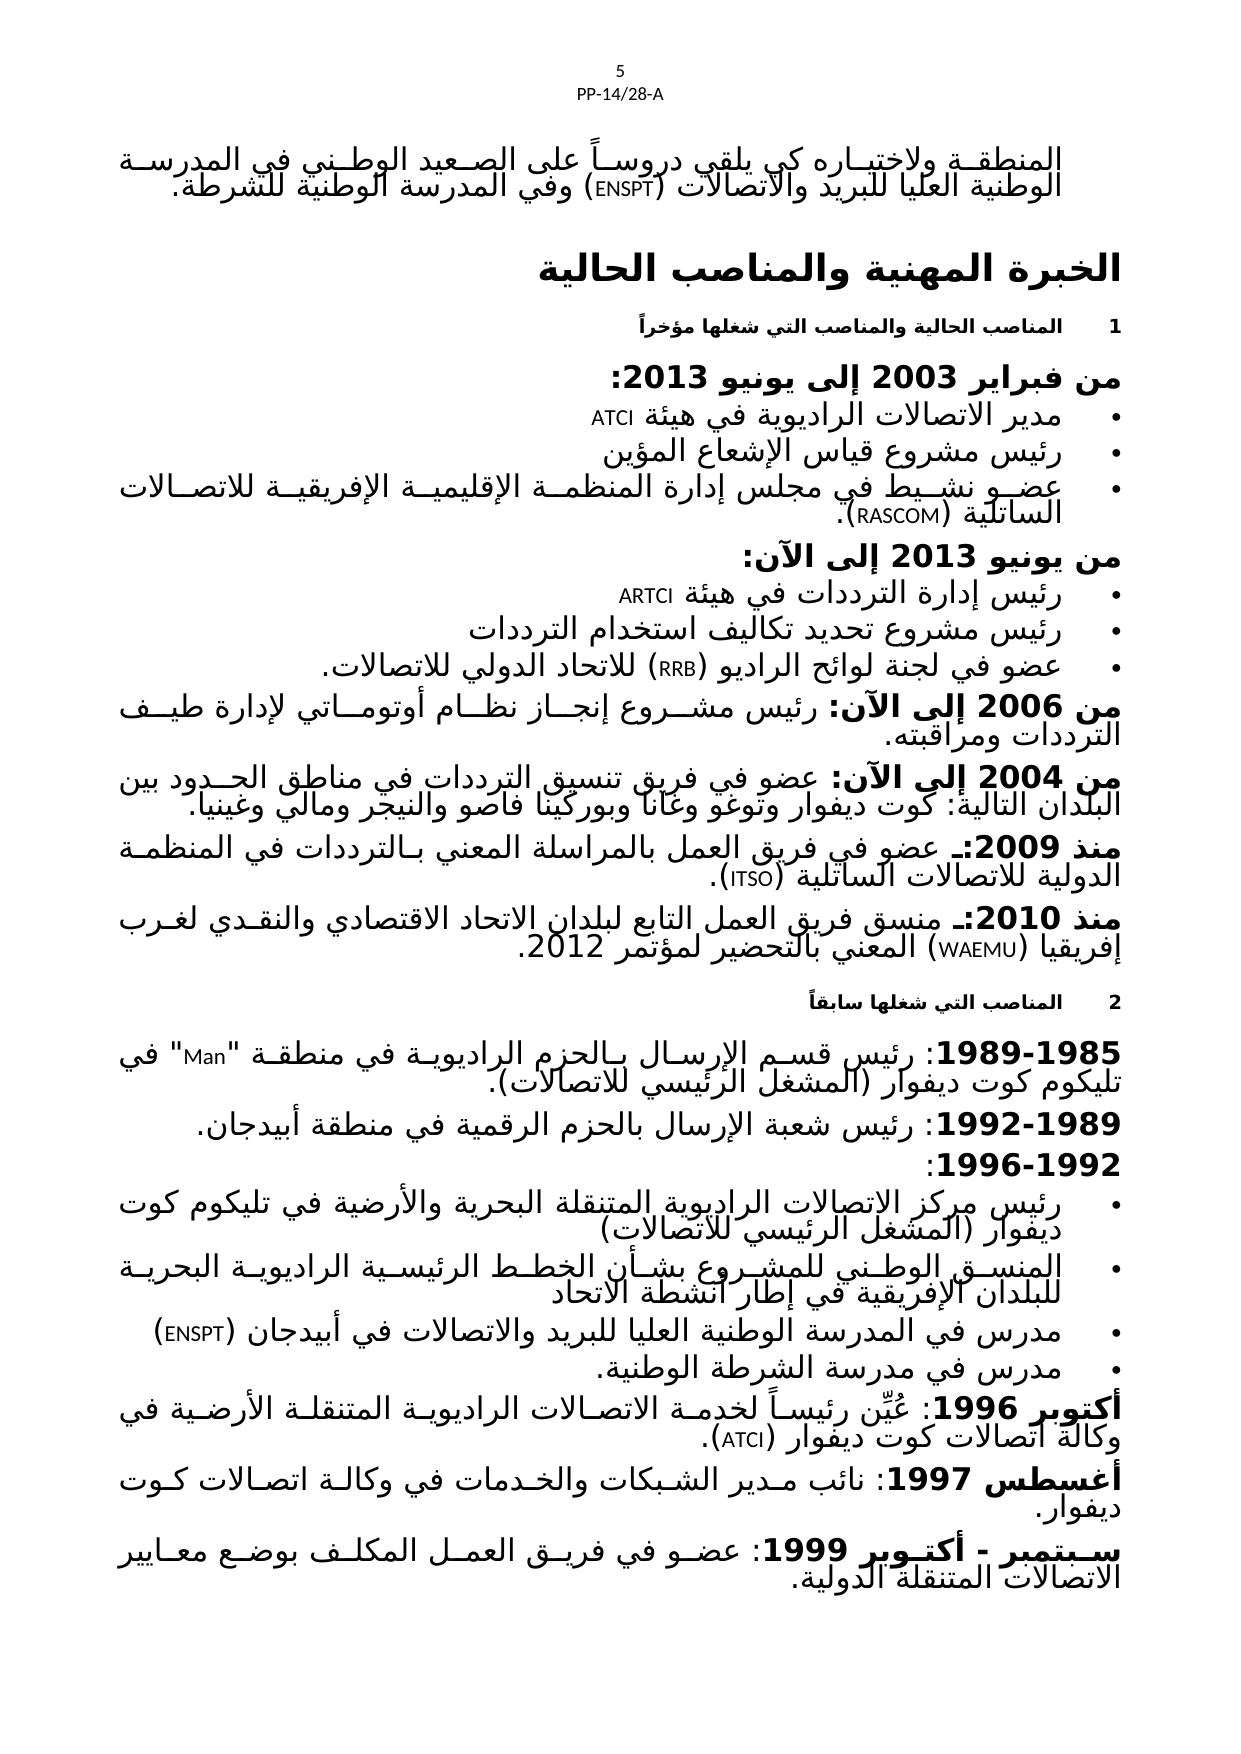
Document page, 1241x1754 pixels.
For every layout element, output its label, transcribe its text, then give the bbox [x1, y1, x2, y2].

text عضو نشيط في مجلس إدارة المنظمة الإقليمية الإفريقية للاتصالات الساتلية (RASCOM). [118, 475, 1122, 531]
text سبتمبر - أكتوبر 1999: عضو في فريق العمل المكلف بوضع معايير الاتصالات المتنقلة الدولية. [118, 1538, 1122, 1596]
text رئيس مركز الاتصالات الراديوية المتنقلة البحرية والأرضية في تليكوم كوت ديفوار (المشغل الرئيسي للاتصالات) [118, 1191, 1122, 1247]
text منذ 2010: منسق فريق العمل التابع لبلدان الاتحاد الاقتصادي والنقدي لغرب إفريقيا (WAEMU) المعني بالتحضير لمؤتمر 2012. [118, 906, 1122, 964]
text مدرس في مدرسة الشرطة الوطنية. [674, 1356, 800, 1384]
text رئيس إدارة الترددات في هيئة ARTCI [870, 581, 1122, 609]
subtitle 2 ال‍مناصب التي شغلها سابقاً [118, 998, 1122, 1029]
text 1989-1985: رئيس قسم الإرسال بالحزم الراديوية في منطقة "Man" في تليكوم كوت ديفوار (المشغل الرئيسي للاتصالات). [118, 1041, 1122, 1099]
text مدرس في مدرسة الشرطة الوطنية. [118, 1356, 685, 1384]
text المنسق الوطني للمشروع بشأن الخطط الرئيسية الراديوية البحرية للبلدان الإفريقية في إطار أنشطة الاتحاد [118, 1255, 1122, 1311]
text مدرس في مدرسة الشرطة الوطنية. [759, 1356, 1122, 1384]
text مدرس في المدرسة الوطنية العليا للبريد والاتصالات في أبيدجان (ENSPT) [579, 1319, 780, 1347]
text رئيس مشروع قياس الإشعاع المؤين [643, 439, 1122, 467]
text رئيس إدارة الترددات في هيئة ARTCI [118, 581, 892, 609]
text من 2004 إلى الآن: عضو في فريق تنسيق الترددات في مناطق الحدود بين البلدان التالية: كوت ديفوار وتوغو وغانا وبوركينا فاصو والنيجر ومالي وغينيا. [118, 765, 1122, 823]
subtitle 1 ال‍مناصب ال‍حالية وال‍مناصب التي شغلها مؤخراً [118, 322, 1122, 353]
text من يونيو 2013 إلى الآن: [118, 544, 1122, 573]
text مدير الاتصالات الراديوية في هيئة ATCI [118, 403, 850, 431]
text من 2006 إلى الآن: رئيس مشروع إنجاز نظام أوتوماتي لإدارة طيف الترددات ومراقبته. [118, 694, 1122, 752]
text منذ 2009: عضو في فريق العمل بالمراسلة المعني بالترددات في المنظمة الدولية للاتصالات الساتلية (ITSO). [118, 836, 1122, 894]
text مدير الاتصالات الراديوية في هيئة ATCI [837, 403, 1122, 431]
text 1996-1992: [118, 1154, 1122, 1183]
text 1992-1989: رئيس شعبة الإرسال بالحزم الرقمية في منطقة أبيدجان. [118, 1112, 535, 1141]
text عضو في لجنة لوائح الراديو (RRB) للاتحاد الدولي للاتصالات. [118, 654, 787, 682]
text أكتوبر 1996: عُيِّن رئيساً لخدمة الاتصالات الراديوية المتنقلة الأرضية في وكالة اتصالات كوت ديفوار (ATCI). [118, 1396, 1122, 1454]
text رئيس مشروع قياس الإشعاع المؤين [118, 439, 672, 467]
text عضو في لجنة لوائح الراديو (RRB) للاتحاد الدولي للاتصالات. [857, 654, 1122, 682]
text 1992-1989: رئيس شعبة الإرسال بالحزم الرقمية في منطقة أبيدجان. [587, 1112, 1122, 1141]
text مدرس في المدرسة الوطنية العليا للبريد والاتصالات في أبيدجان (ENSPT) [769, 1319, 1122, 1347]
text رئيس مشروع تحديد تكاليف استخدام الترددات [118, 617, 564, 645]
subtitle ال‍خبرة ال‍مهنية وال‍مناصب ال‍حالية [118, 254, 971, 288]
subtitle ال‍خبرة ال‍مهنية وال‍مناصب ال‍حالية [936, 254, 1099, 288]
text من فبراير 2003 إلى يونيو 2013: [118, 365, 1122, 394]
text رئيس مشروع تحديد تكاليف استخدام الترددات [541, 617, 1122, 645]
subtitle ال‍خبرة ال‍مهنية وال‍مناصب ال‍حالية [1042, 254, 1122, 288]
text مدرس في المدرسة الوطنية العليا للبريد والاتصالات في أبيدجان (ENSPT) [118, 1319, 601, 1347]
text أغسطس 1997: نائب مدير الشبكات والخدمات في وكالة اتصالات كوت ديفوار. [118, 1467, 1122, 1525]
